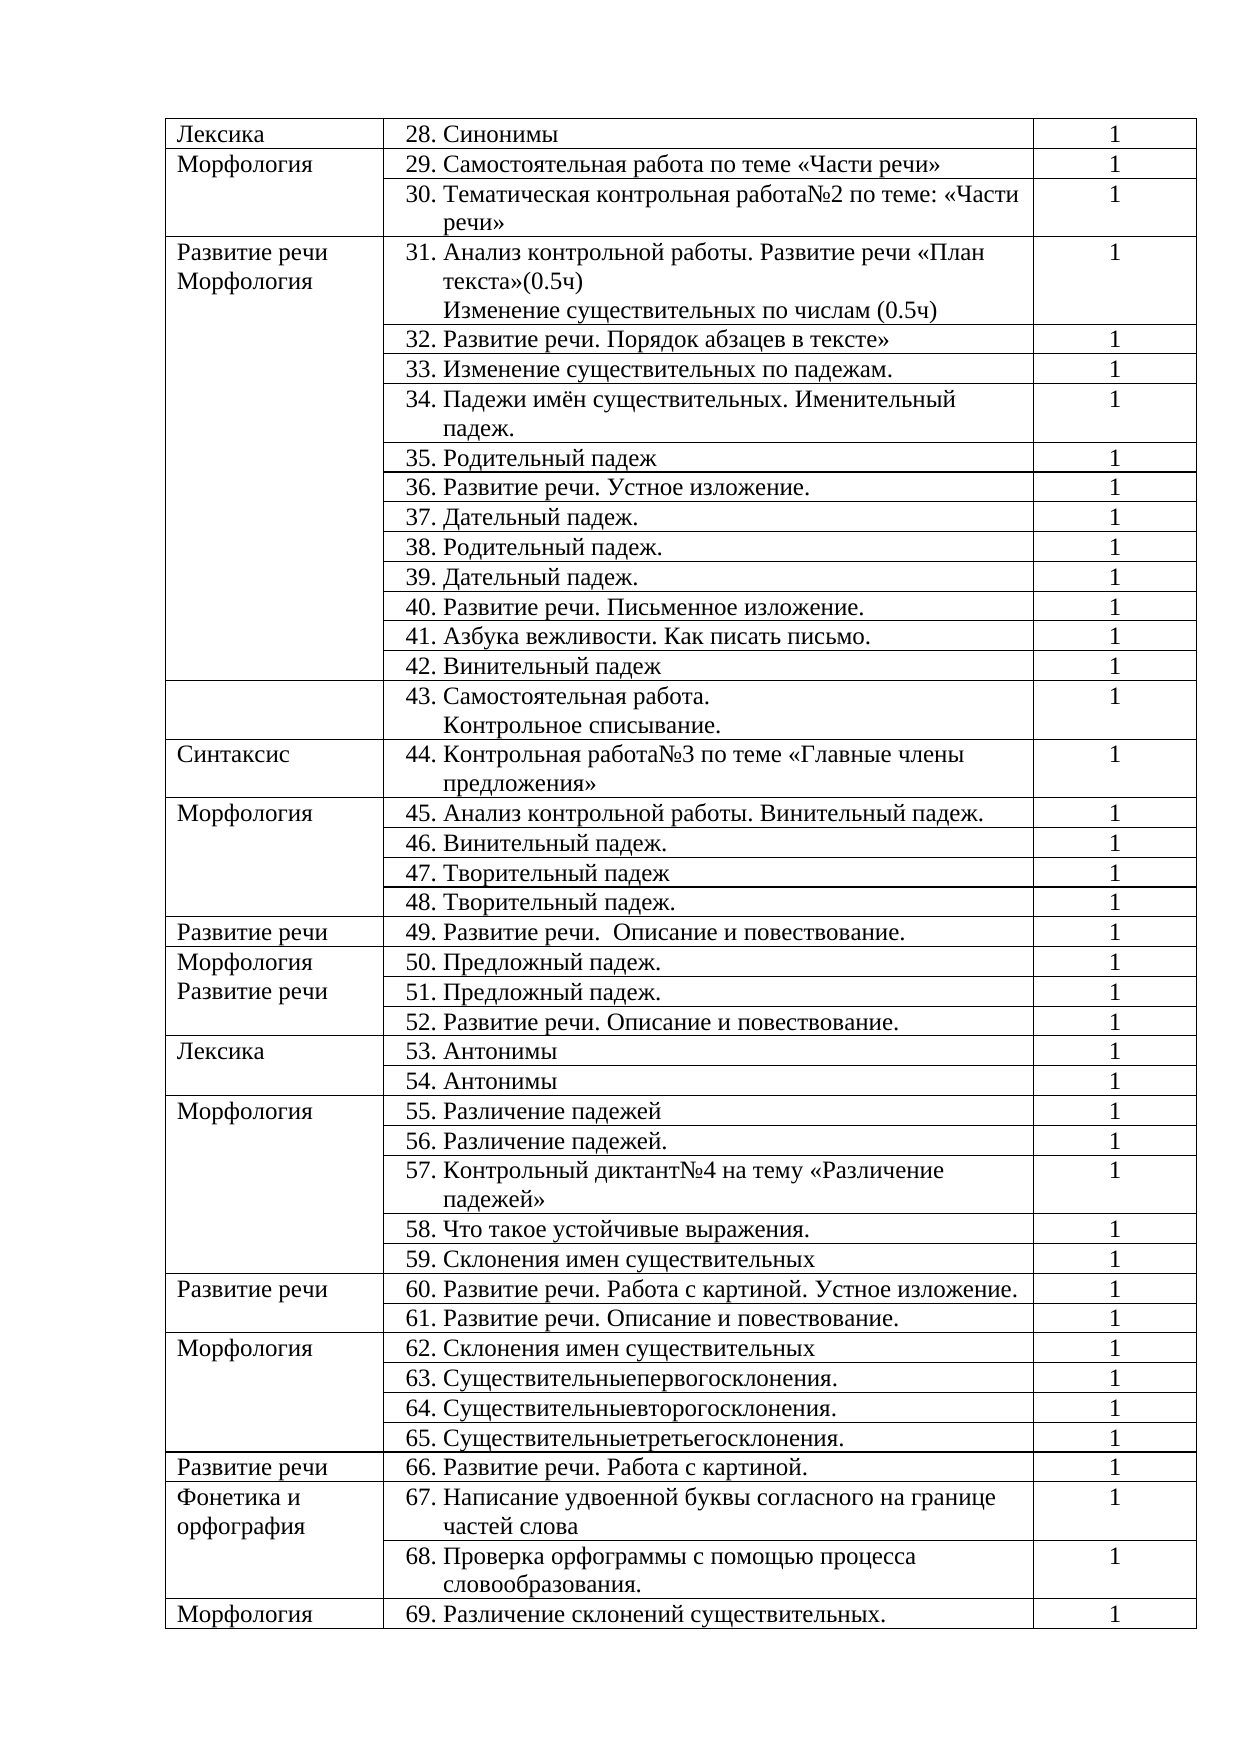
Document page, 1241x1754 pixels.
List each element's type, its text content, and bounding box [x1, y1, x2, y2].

table_cell Фонетика и орфография [166, 1482, 383, 1598]
table_cell 1 [1034, 592, 1196, 620]
table_cell Развитие речи. Письменное изложение. [384, 592, 1033, 620]
table_cell Развитие речи Морфология [166, 237, 383, 680]
table_cell 1 [1034, 562, 1196, 591]
table_cell 1 [1034, 1482, 1196, 1540]
table_cell Что такое устойчивые выражения. [384, 1214, 1033, 1243]
table_cell Творительный падеж. [384, 888, 1033, 916]
table_cell Анализ контрольной работы. Развитие речи «План текста»(0.5ч) Изменение существительных по числам (0.5ч) [384, 237, 1033, 323]
table_cell 1 [1034, 1541, 1196, 1598]
table_cell 1 [1034, 179, 1196, 236]
table_cell Дательный падеж. [384, 502, 1033, 531]
table_cell Морфология [166, 1096, 383, 1273]
table_cell Склонения имен существительных [384, 1333, 1033, 1362]
table_cell 1 [1034, 1453, 1196, 1481]
table_cell 1 [1034, 443, 1196, 471]
table_cell Существительныепервогосклонения. [384, 1363, 1033, 1392]
table_cell 1 [1034, 947, 1196, 976]
table_cell Азбука вежливости. Как писать письмо. [384, 621, 1033, 650]
table_cell Анализ контрольной работы. Винительный падеж. [384, 798, 1033, 827]
table_cell Синонимы [384, 119, 1033, 148]
table_cell Развитие речи. Описание и повествование. [384, 917, 1033, 946]
table_cell Развитие речи. Описание и повествование. [384, 1304, 1033, 1332]
table_cell Развитие речи [166, 917, 383, 946]
table_cell 1 [1034, 149, 1196, 178]
table_cell Морфология [166, 1333, 383, 1451]
table_cell 1 [1034, 798, 1196, 827]
table_cell 1 [1034, 237, 1196, 323]
table_cell Морфология Развитие речи [166, 947, 383, 1035]
table_cell Развитие речи. Порядок абзацев в тексте» [384, 325, 1033, 353]
table_cell Винительный падеж [384, 651, 1033, 680]
table_cell 1 [1034, 740, 1196, 797]
table_cell Изменение существительных по падежам. [384, 354, 1033, 383]
table_cell 1 [1034, 1066, 1196, 1095]
table_cell 1 [1034, 1156, 1196, 1213]
table_cell Различение падежей. [384, 1126, 1033, 1154]
table_cell Развитие речи. Работа с картиной. [384, 1453, 1033, 1481]
table_cell Антонимы [384, 1066, 1033, 1095]
table_cell 1 [1034, 1244, 1196, 1273]
table_cell 1 [1034, 621, 1196, 650]
table_cell Дательный падеж. [384, 562, 1033, 591]
table_cell 1 [1034, 1363, 1196, 1392]
table_cell 1 [1034, 1126, 1196, 1154]
table_cell 1 [1034, 502, 1196, 531]
table_cell Склонения имен существительных [384, 1244, 1033, 1273]
table_cell Синтаксис [166, 740, 383, 797]
table_cell Развитие речи. Описание и повествование. [384, 1007, 1033, 1035]
table_cell Предложный падеж. [384, 947, 1033, 976]
table_cell 1 [1034, 532, 1196, 561]
table_cell Написание удвоенной буквы согласного на границе частей слова [384, 1482, 1033, 1540]
table_cell 1 [1034, 473, 1196, 501]
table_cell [166, 1599, 383, 1628]
table_cell 1 [1034, 384, 1196, 442]
table_cell Морфология [166, 149, 383, 236]
table_cell 1 [1034, 1007, 1196, 1035]
table_cell 1 [1034, 1096, 1196, 1125]
table_cell 1 [1034, 888, 1196, 916]
table_cell Лексика [166, 1036, 383, 1095]
table_cell Развитие речи. Устное изложение. [384, 473, 1033, 501]
table_cell Контрольная работа№3 по теме «Главные члены предложения» [384, 740, 1033, 797]
table_cell 1 [1034, 119, 1196, 148]
table_cell Тематическая контрольная работа№2 по теме: «Части речи» [384, 179, 1033, 236]
table_cell 1 [1034, 1599, 1196, 1628]
table_cell Проверка орфограммы с помощью процесса словообразования. [384, 1541, 1033, 1598]
table_cell Самостоятельная работа. Контрольное списывание. [384, 681, 1033, 738]
table_cell 1 [1034, 1214, 1196, 1243]
table_cell Различение склонений существительных. [384, 1599, 1033, 1628]
table_cell Контрольный диктант№4 на тему «Различение падежей» [384, 1156, 1033, 1213]
table_cell 1 [1034, 1274, 1196, 1302]
table_cell Родительный падеж. [384, 532, 1033, 561]
table_cell 1 [1034, 1304, 1196, 1332]
table_cell 1 [1034, 1036, 1196, 1065]
table_cell Лексика [166, 119, 383, 148]
table_cell 1 [1034, 1393, 1196, 1422]
table_cell 1 [1034, 858, 1196, 886]
table_cell Существительныевторогосклонения. [384, 1393, 1033, 1422]
table_cell 1 [1034, 917, 1196, 946]
table_cell 1 [1034, 651, 1196, 680]
table_cell 1 [1034, 325, 1196, 353]
table_cell Самостоятельная работа по теме «Части речи» [384, 149, 1033, 178]
table_cell Падежи имён существительных. Именительный падеж. [384, 384, 1033, 442]
table_cell Родительный падеж [384, 443, 1033, 471]
table_cell Морфология [166, 798, 383, 916]
table_cell Различение падежей [384, 1096, 1033, 1125]
table_cell Развитие речи [166, 1274, 383, 1332]
table_cell Винительный падеж. [384, 828, 1033, 857]
table_cell 1 [1034, 354, 1196, 383]
table_cell Предложный падеж. [384, 977, 1033, 1006]
table_cell Антонимы [384, 1036, 1033, 1065]
table_cell 1 [1034, 1333, 1196, 1362]
table_cell Существительныетретьегосклонения. [384, 1423, 1033, 1451]
table_cell Развитие речи [166, 1453, 383, 1481]
table_cell 1 [1034, 1423, 1196, 1451]
table_cell Творительный падеж [384, 858, 1033, 886]
table_cell 1 [1034, 977, 1196, 1006]
table_cell [166, 681, 383, 738]
table_cell 1 [1034, 681, 1196, 738]
table_cell Развитие речи. Работа с картиной. Устное изложение. [384, 1274, 1033, 1302]
table_cell 1 [1034, 828, 1196, 857]
